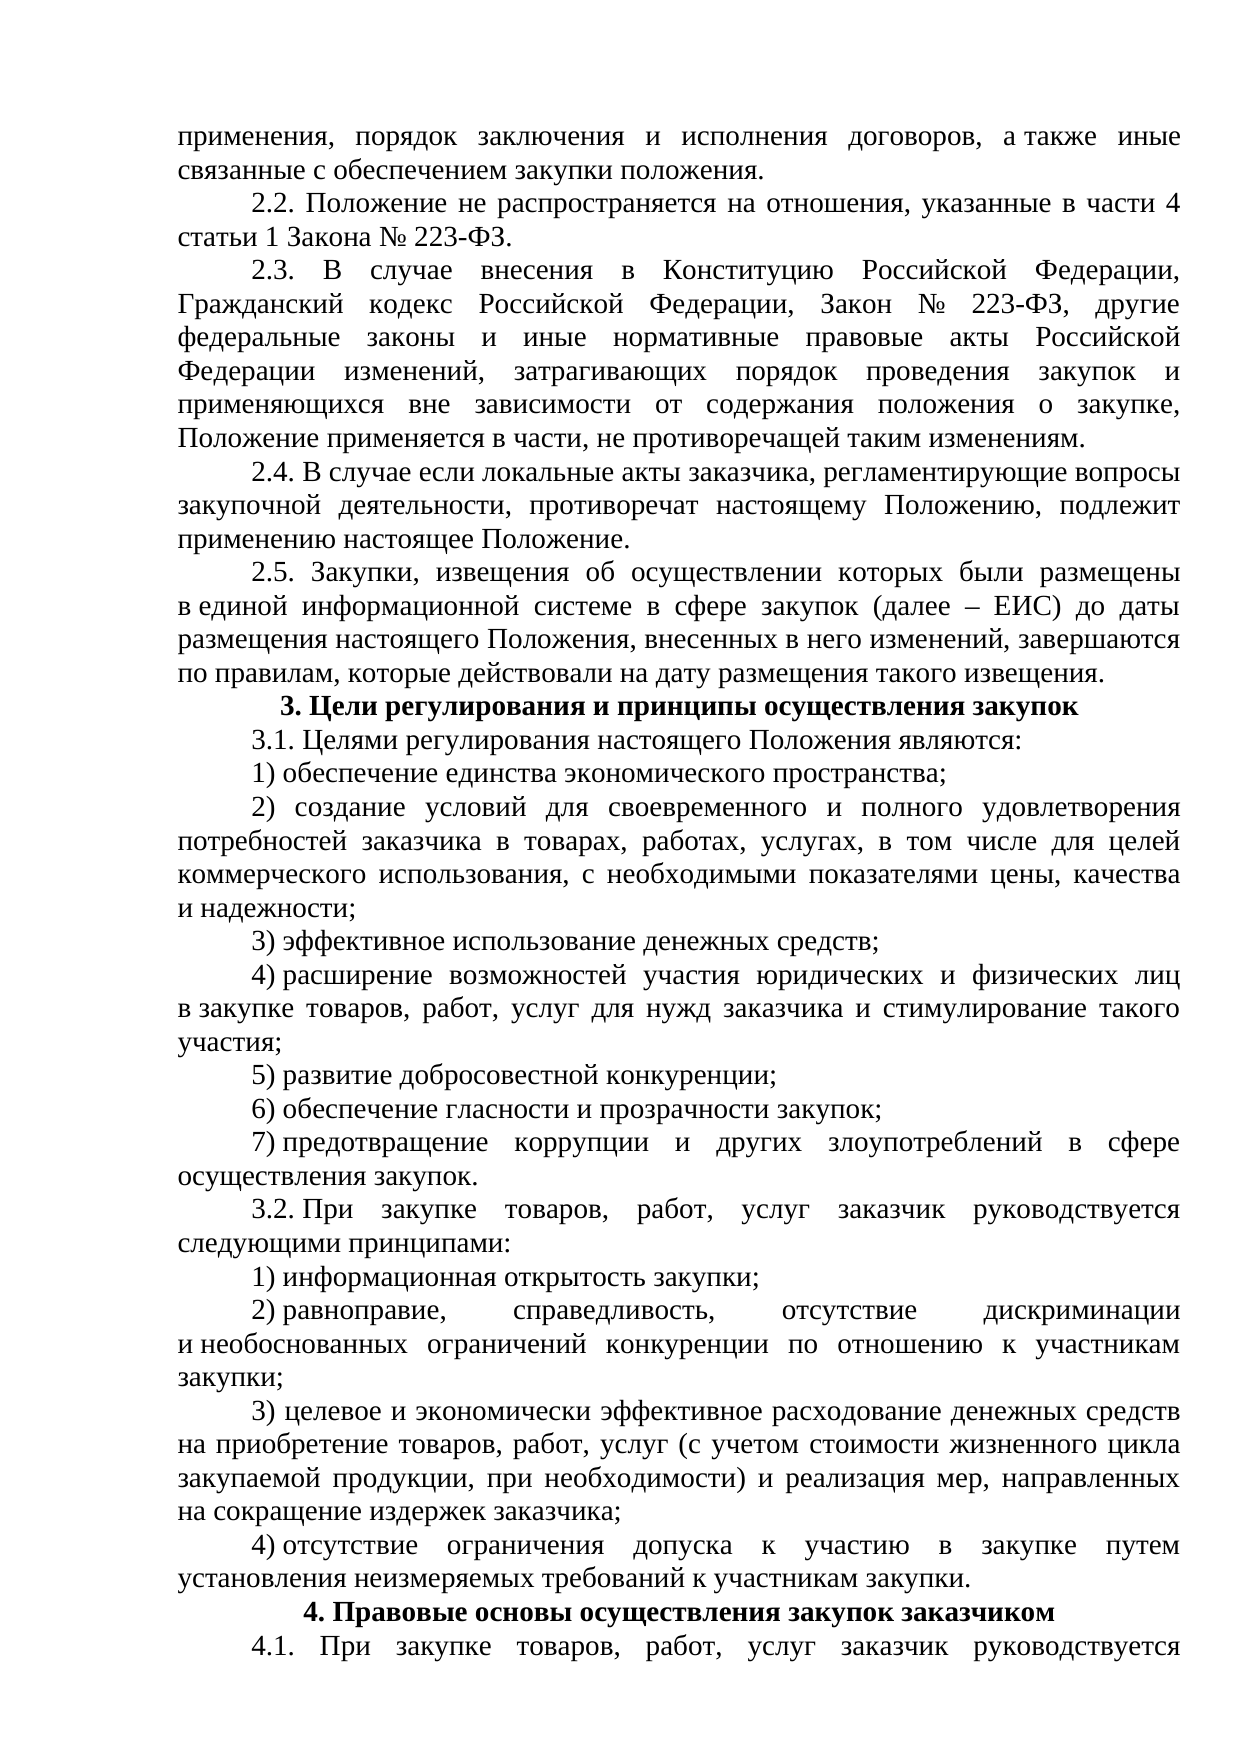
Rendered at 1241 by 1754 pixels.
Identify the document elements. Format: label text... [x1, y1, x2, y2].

text 2) создание условий для своевременного и полного удовлетворения потребностей заказчика в товарах, работах, услугах, в том числе для целей коммерческого использования, с необходимыми показателями цены, качества и надежности; [177, 789, 1181, 923]
text 2.3. В случае внесения в Конституцию Российской Федерации, Гражданский кодекс Российской Федерации, Закон № 223-ФЗ, другие федеральные законы и иные нормативные правовые акты Российской Федерации изменений, затрагивающих порядок проведения закупок и применяющихся вне зависимости от содержания положения о закупке, Положение применяется в части, не противоречащей таким изменениям. [177, 252, 1181, 454]
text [177, 1628, 1181, 1661]
text 7) предотвращение коррупции и других злоупотреблений в сфере осуществления закупок. [177, 1124, 1181, 1192]
subtitle 4. Правовые основы осуществления закупок заказчиком [177, 1594, 1181, 1628]
text 5) развитие добросовестной конкуренции; [177, 1057, 1181, 1091]
text 3.1. Целями регулирования настоящего Положения являются: [177, 722, 1181, 756]
text 3.2. При закупке товаров, работ, услуг заказчик руководствуется следующими принципами: [177, 1192, 1181, 1259]
text 1) обеспечение единства экономического пространства; [177, 756, 1181, 789]
subtitle 3. Цели регулирования и принципы осуществления закупок [177, 688, 1181, 722]
text 2.5. Закупки, извещения об осуществлении которых были размещены в единой информационной системе в сфере закупок (далее – ЕИС) до даты размещения настоящего Положения, внесенных в него изменений, завершаются по правилам, которые действовали на дату размещения такого извещения. [177, 554, 1181, 688]
text 4) расширение возможностей участия юридических и физических лиц в закупке товаров, работ, услуг для нужд заказчика и стимулирование такого участия; [177, 957, 1181, 1057]
text 2) равноправие, справедливость, отсутствие дискриминации и необоснованных ограничений конкуренции по отношению к участникам закупки; [177, 1292, 1181, 1393]
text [177, 118, 1181, 185]
text 3) целевое и экономически эффективное расходование денежных средств на приобретение товаров, работ, услуг (с учетом стоимости жизненного цикла закупаемой продукции, при необходимости) и реализация мер, направленных на сокращение издержек заказчика; [177, 1393, 1181, 1527]
text 2.4. В случае если локальные акты заказчика, регламентирующие вопросы закупочной деятельности, противоречат настоящему Положению, подлежит применению настоящее Положение. [177, 454, 1181, 554]
text 4) отсутствие ограничения допуска к участию в закупке путем установления неизмеряемых требований к участникам закупки. [177, 1527, 1181, 1594]
text 1) информационная открытость закупки; [177, 1259, 1181, 1292]
text 3) эффективное использование денежных средств; [177, 923, 1181, 957]
text 2.2. Положение не распространяется на отношения, указанные в части 4 статьи 1 Закона № 223-ФЗ. [177, 185, 1181, 252]
text 6) обеспечение гласности и прозрачности закупок; [177, 1091, 1181, 1124]
